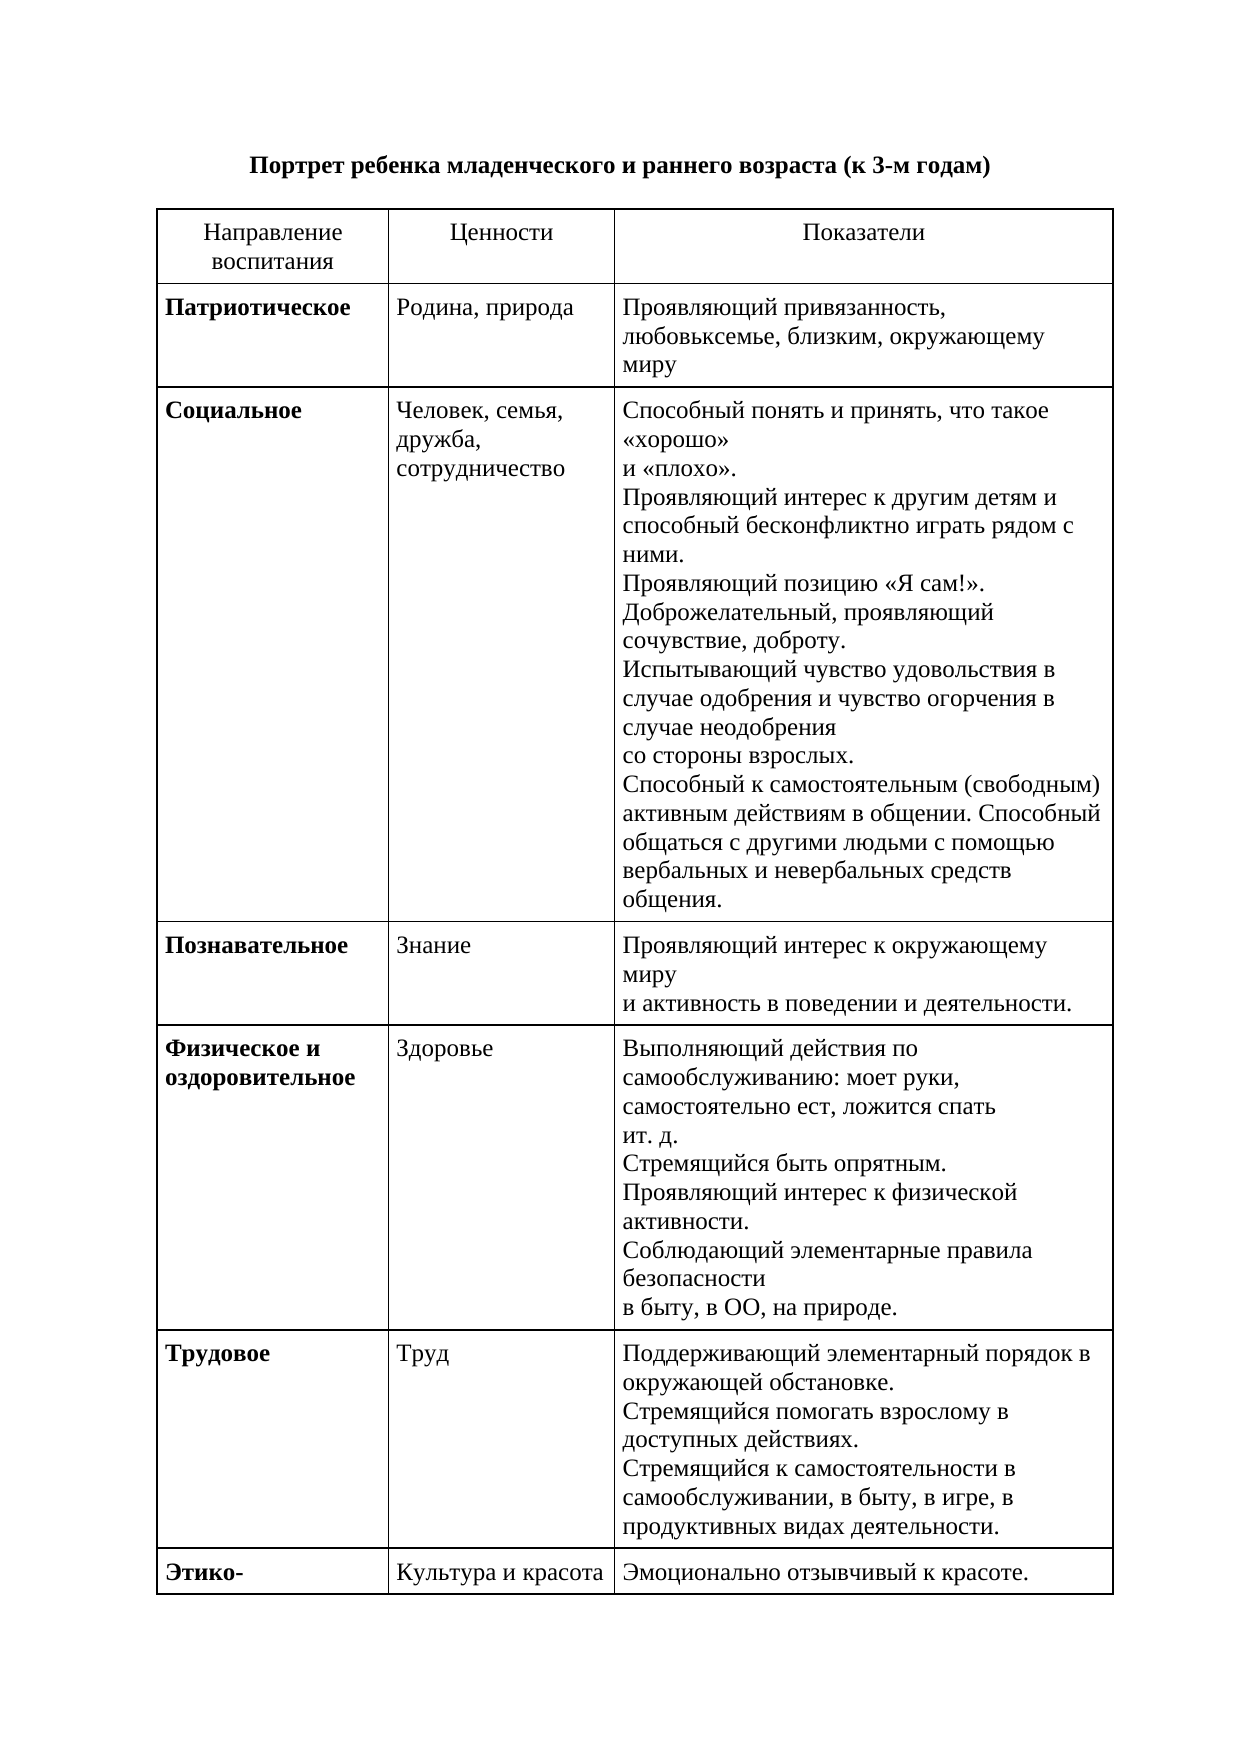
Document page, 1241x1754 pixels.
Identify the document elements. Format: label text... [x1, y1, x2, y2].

table_cell Проявляющий интерес к окружающему миру и активность в поведении и деятельности. [615, 922, 1112, 1024]
table_cell Выполняющий действия по самообслуживанию: моет руки, самостоятельно ест, ложится спать ит. д. Стремящийся быть опрятным. Проявляющий интерес к физической активности. Соблюдающий элементарные правила безопасности в быту, в ОО, на природе. [615, 1026, 1112, 1329]
table_cell Знание [389, 922, 614, 1024]
table_header Показатели [615, 210, 1112, 283]
table_cell Родина, природа [389, 284, 614, 386]
table_cell Познавательное [158, 922, 388, 1024]
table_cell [615, 1549, 1112, 1593]
table_cell Трудовое [158, 1331, 388, 1547]
table_cell Патриотическое [158, 284, 388, 386]
table_header Ценности [389, 210, 614, 283]
text Портрет ребенка младенческого и раннего возраста (к 3-м годам) [150, 150, 1090, 179]
table_cell Способный понять и принять, что такое «хорошо» и «плохо». Проявляющий интерес к другим детям и способный бесконфликтно играть рядом с ними. Проявляющий позицию «Я сам!». Доброжелательный, проявляющий сочувствие, доброту. Испытывающий чувство удовольствия в случае одобрения и чувство огорчения в случае неодобрения со стороны взрослых. Способный к самостоятельным (свободным) активным действиям в общении. Способный общаться с другими людьми с помощью вербальных и невербальных средств общения. [615, 388, 1112, 921]
table_cell Физическое и оздоровительное [158, 1026, 388, 1329]
table_cell Здоровье [389, 1026, 614, 1329]
table_cell Социальное [158, 388, 388, 921]
table_header Направление воспитания [158, 210, 388, 283]
table_cell Культура и красота [389, 1549, 614, 1593]
table_cell Труд [389, 1331, 614, 1547]
table_cell Поддерживающий элементарный порядок в окружающей обстановке. Стремящийся помогать взрослому в доступных действиях. Стремящийся к самостоятельности в самообслуживании, в быту, в игре, в продуктивных видах деятельности. [615, 1331, 1112, 1547]
table_cell Проявляющий привязанность, любовьксемье, близким, окружающему миру [615, 284, 1112, 386]
table_cell Этико-эстетическое [158, 1549, 388, 1593]
table_cell Человек, семья, дружба, сотрудничество [389, 388, 614, 921]
